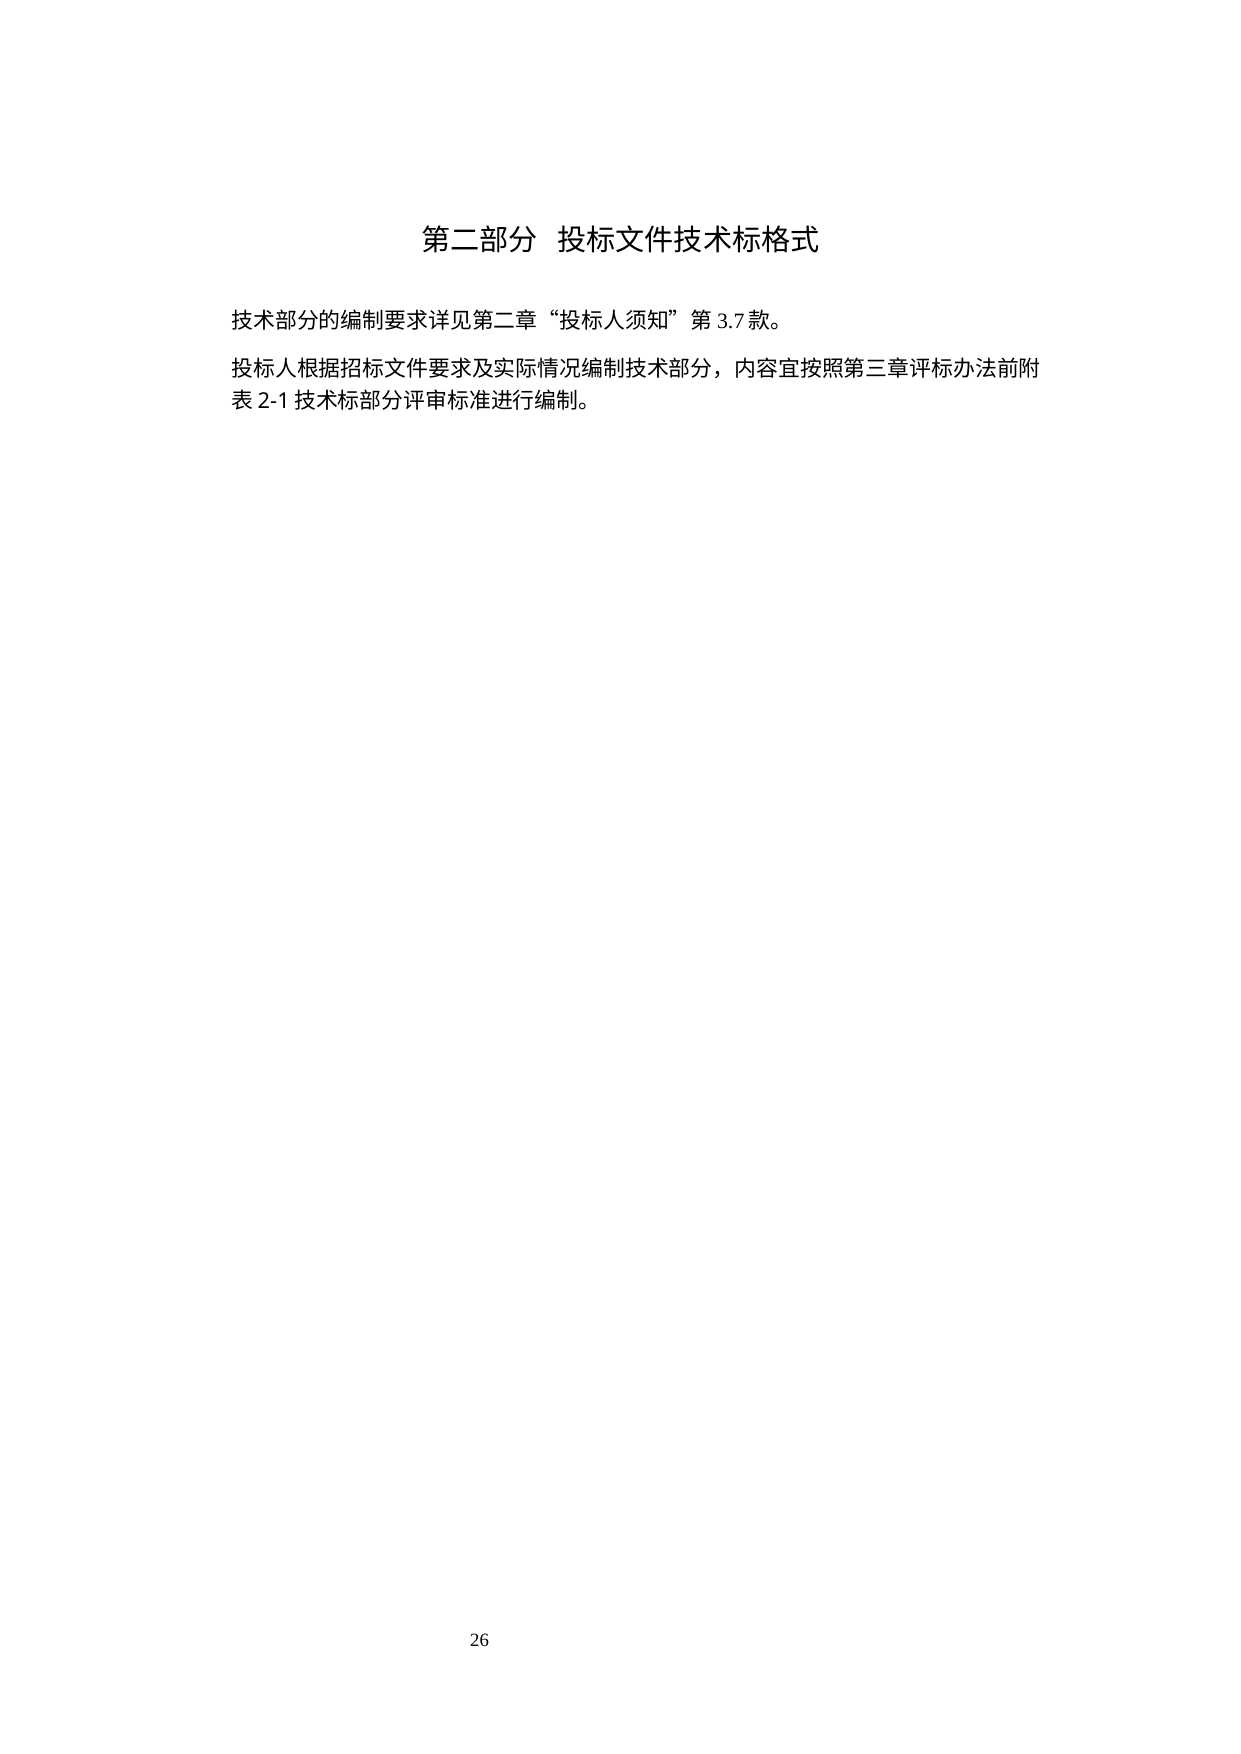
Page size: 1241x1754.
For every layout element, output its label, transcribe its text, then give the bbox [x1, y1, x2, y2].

text 第二部分 投标文件技术标格式 [187, 205, 1053, 270]
text 技术部分的编制要求详见第二章“投标人须知”第3.7款。 [187, 302, 1053, 335]
text 投标人根据招标文件要求及实际情况编制技术部分，内容宜按照第三章评标办法前附表2-1技术标部分评审标准进行编制。 [231, 351, 1053, 416]
